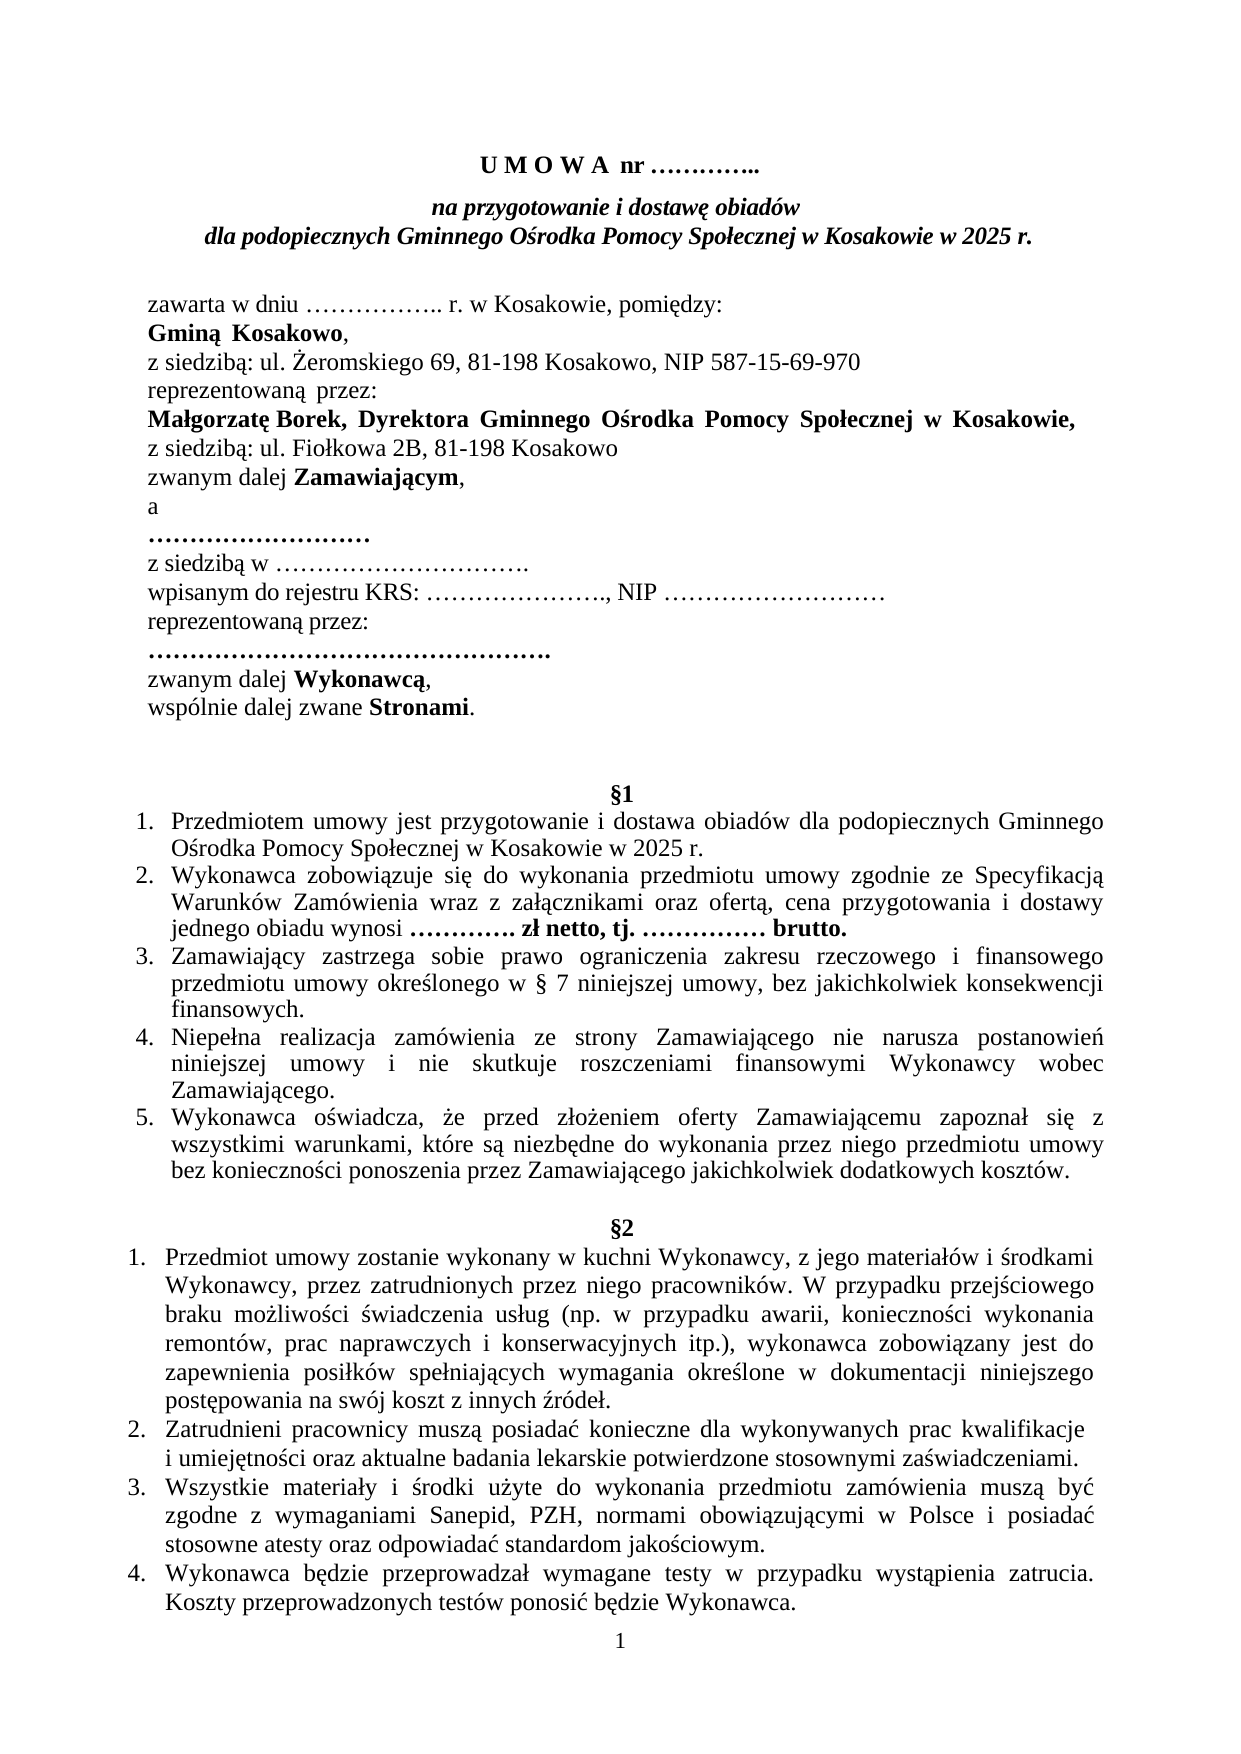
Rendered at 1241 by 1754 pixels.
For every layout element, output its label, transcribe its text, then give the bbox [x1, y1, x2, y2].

list Zamawiający zastrzega sobie prawo ograniczenia zakresu rzeczowego i finansowego przedmiotu umowy określonego w § 7 niniejszej umowy, bez jakichkolwiek konsekwencji finansowych. [135, 943, 1105, 1023]
text ……………………… [147, 519, 1105, 548]
text …………………………………………. [147, 635, 1014, 664]
list Zatrudnieni pracownicy muszą posiadać konieczne dla wykonywanych prac kwalifikacje i umiejętności oraz aktualne badania lekarskie potwierdzone stosownymi zaświadczeniami. [127, 1414, 1095, 1472]
text z siedzibą w …………………………. [147, 548, 1105, 577]
text a [147, 491, 1105, 519]
text z siedzibą: ul. Żeromskiego 69, 81-198 Kosakowo, NIP 587-15-69-970 [147, 347, 1105, 376]
text zwanym dalej Wykonawcą, [147, 664, 1014, 692]
list Przedmiotem umowy jest przygotowanie i dostawa obiadów dla podopiecznych Gminnego Ośrodka Pomocy Społecznej w Kosakowie w 2025 r. [135, 809, 1105, 862]
list Wszystkie materiały i środki użyte do wykonania przedmiotu zamówienia muszą być zgodne z wymaganiami Sanepid, PZH, normami obowiązującymi w Polsce i posiadać stosowne atesty oraz odpowiadać standardom jakościowym. [127, 1472, 1095, 1558]
text Małgorzatę Borek, Dyrektora Gminnego Ośrodka Pomocy Społecznej w Kosakowie, [147, 404, 1105, 433]
list Wykonawca będzie przeprowadzał wymagane testy w przypadku wystąpienia zatrucia. Koszty przeprowadzonych testów ponosić będzie Wykonawca. [127, 1558, 1095, 1615]
list Niepełna realizacja zamówienia ze strony Zamawiającego nie narusza postanowień niniejszej umowy i nie skutkuje roszczeniami finansowymi Wykonawcy wobec Zamawiającego. [135, 1024, 1105, 1103]
text Gminą Kosakowo, [147, 318, 1105, 347]
text z siedzibą: ul. Fiołkowa 2B, 81-198 Kosakowo [147, 433, 1105, 462]
list Wykonawca zobowiązuje się do wykonania przedmiotu umowy zgodnie ze Specyfikacją Warunków Zamówienia wraz z załącznikami oraz ofertą, cena przygotowania i dostawy jednego obiadu wynosi …………. zł netto, tj. …………… brutto. [135, 863, 1105, 942]
list Przedmiot umowy zostanie wykonany w kuchni Wykonawcy, z jego materiałów i środkami Wykonawcy, przez zatrudnionych przez niego pracowników. W przypadku przejściowego braku możliwości świadczenia usług (np. w przypadku awarii, konieczności wykonania remontów, prac naprawczych i konserwacyjnych itp.), wykonawca zobowiązany jest do zapewnienia posiłków spełniających wymagania określone w dokumentacji niniejszego postępowania na swój koszt z innych źródeł. [127, 1242, 1095, 1414]
subtitle §2 [609, 1218, 1095, 1242]
subtitle U M O W A nr ………….. [135, 151, 1104, 179]
text reprezentowaną przez: [147, 606, 1105, 635]
list Wykonawca oświadcza, że przed złożeniem oferty Zamawiającemu zapoznał się z wszystkimi warunkami, które są niezbędne do wykonania przez niego przedmiotu umowy bez konieczności ponoszenia przez Zamawiającego jakichkolwiek dodatkowych kosztów. [135, 1105, 1105, 1184]
subtitle §1 [609, 779, 1105, 807]
text zawarta w dniu …………….. r. w Kosakowie, pomiędzy: [147, 289, 1105, 318]
text reprezentowaną przez: [147, 376, 1105, 404]
text zwanym dalej Zamawiającym, [147, 462, 1105, 491]
subtitle na przygotowanie i dostawę obiadów dla podopiecznych Gminnego Ośrodka Pomocy Społecznej w Kosakowie w 2025 r. [135, 192, 1104, 250]
text wpisanym do rejestru KRS: …………………., NIP ……………………… [147, 577, 1105, 606]
text wspólnie dalej zwane Stronami. [147, 692, 1014, 721]
